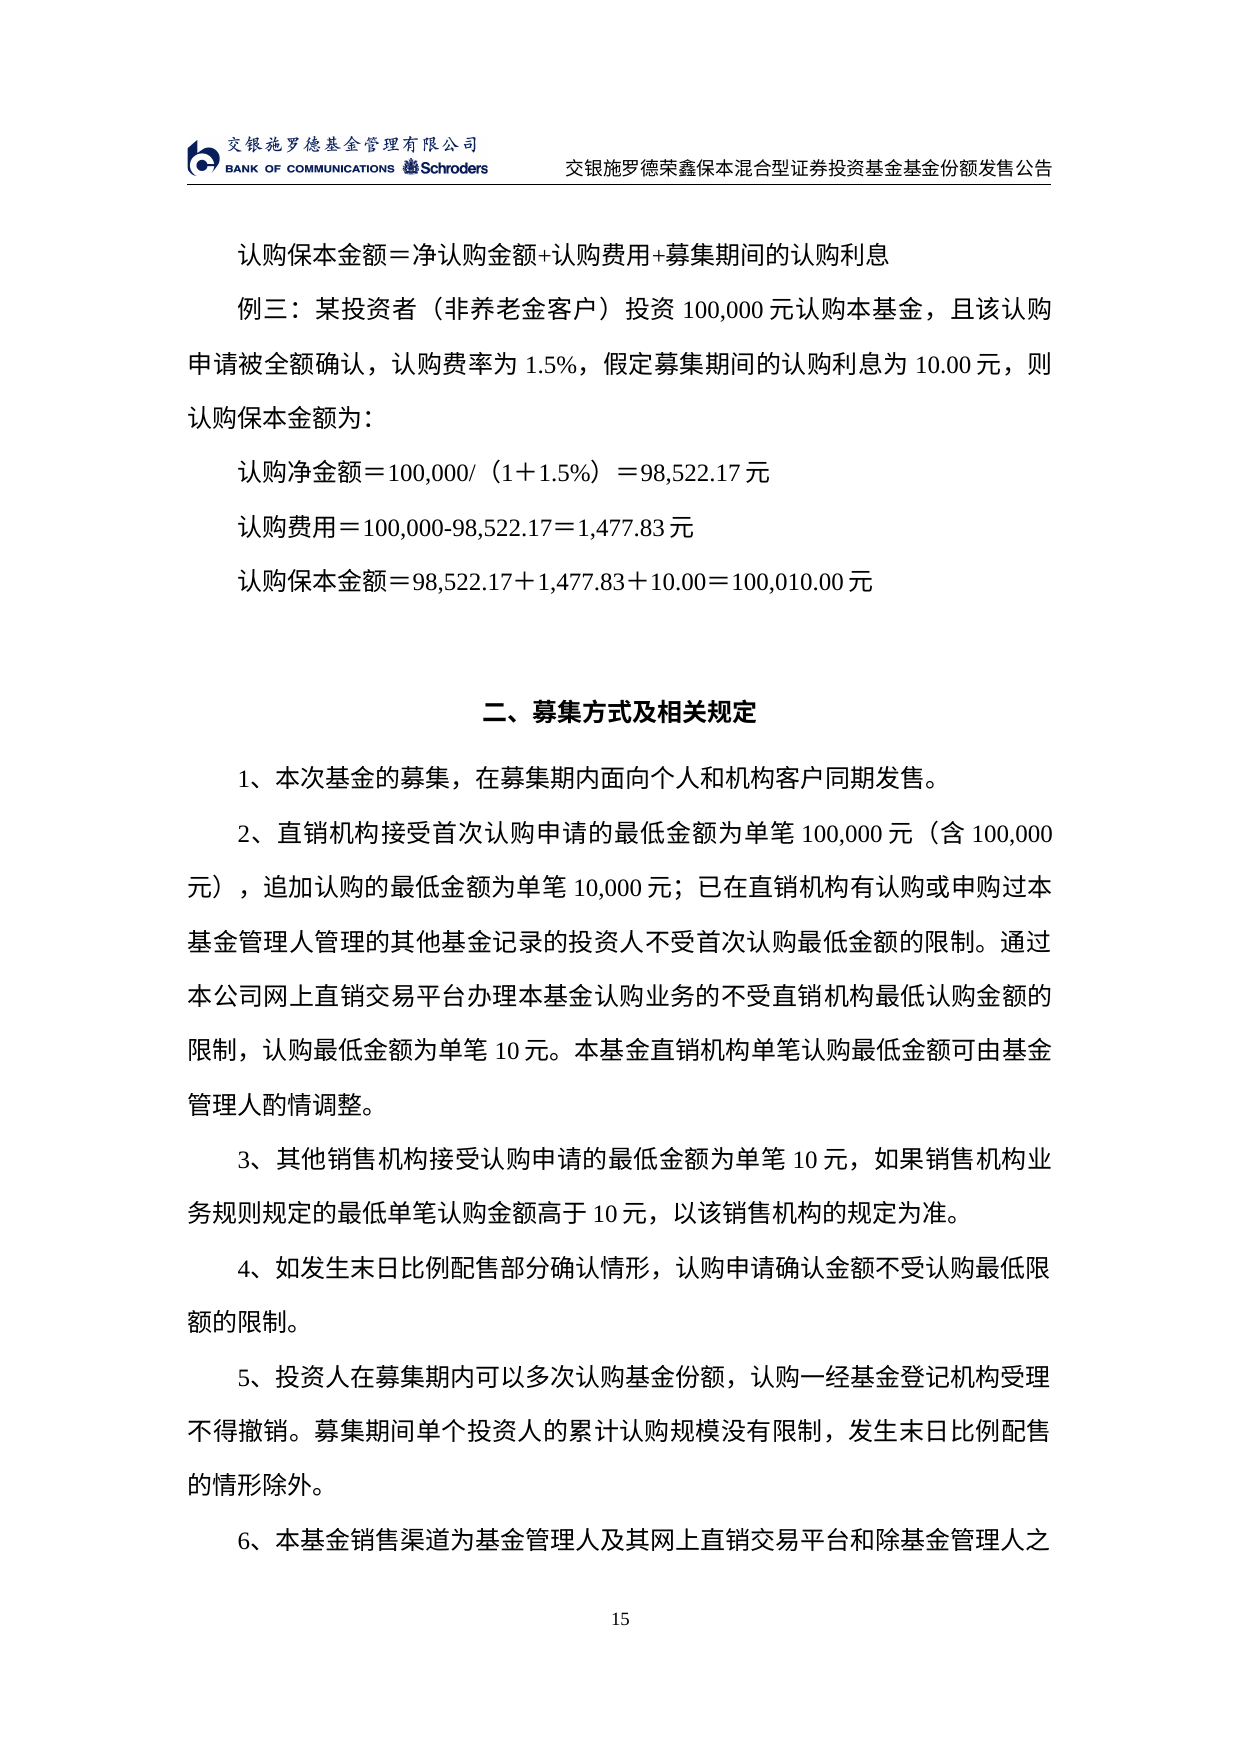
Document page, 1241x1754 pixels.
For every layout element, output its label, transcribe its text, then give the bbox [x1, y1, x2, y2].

text 4、如发生末日比例配售部分确认情形，认购申请确认金额不受认购最低限额的限制。 [187, 1248, 1053, 1339]
picture [187, 136, 488, 176]
text 认购保本金额＝净认购金额+认购费用+募集期间的认购利息 [187, 235, 1053, 272]
text 例三：某投资者（非养老金客户）投资100,000元认购本基金，且该认购申请被全额确认，认购费率为1.5%，假定募集期间的认购利息为10.00元，则认购保本金额为： [187, 290, 1053, 435]
text 6、本基金销售渠道为基金管理人及其网上直销交易平台和除基金管理人之外的其他销售机构。 [187, 1520, 1053, 1556]
text 3、其他销售机构接受认购申请的最低金额为单笔10元，如果销售机构业务规则规定的最低单笔认购金额高于10元，以该销售机构的规定为准。 [187, 1139, 1053, 1230]
text 认购费用＝100,000-98,522.17＝1,477.83元 [187, 507, 1053, 543]
text 二、募集方式及相关规定 [187, 692, 1053, 728]
text 1、本次基金的募集，在募集期内面向个人和机构客户同期发售。 [187, 759, 1053, 795]
text 认购保本金额＝98,522.17＋1,477.83＋10.00＝100,010.00元 [187, 562, 1053, 598]
text 认购净金额＝100,000/（1＋1.5%）＝98,522.17元 [187, 453, 1053, 489]
text 5、投资人在募集期内可以多次认购基金份额，认购一经基金登记机构受理不得撤销。募集期间单个投资人的累计认购规模没有限制，发生末日比例配售的情形除外。 [187, 1357, 1053, 1502]
text 2、直销机构接受首次认购申请的最低金额为单笔100,000元（含100,000元），追加认购的最低金额为单笔10,000元；已在直销机构有认购或申购过本基金管理人管理的其他基金记录的投资人不受首次认购最低金额的限制。通过本公司网上直销交易平台办理本基金认购业务的不受直销机构最低认购金额的限制，认购最低金额为单笔10元。本基金直销机构单笔认购最低金额可由基金管理人酌情调整。 [187, 813, 1053, 1121]
